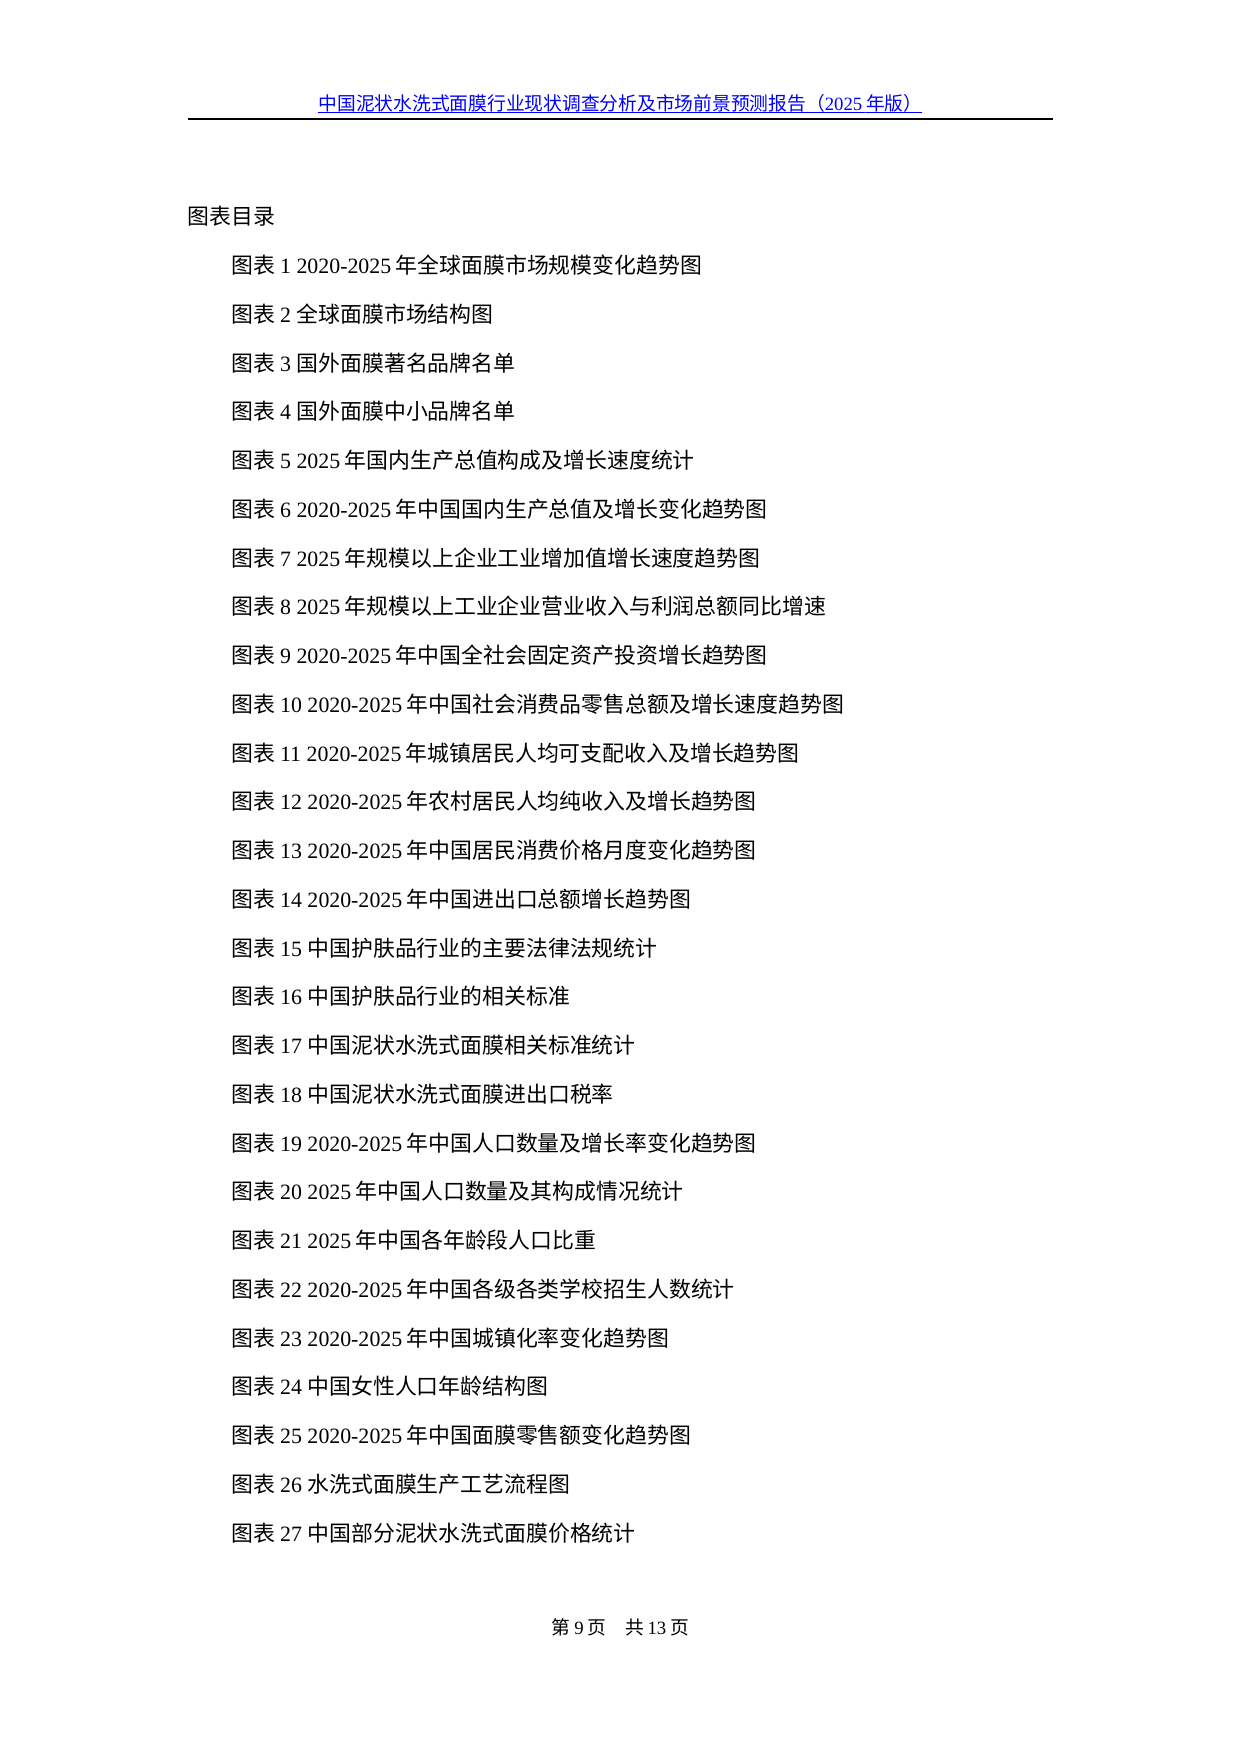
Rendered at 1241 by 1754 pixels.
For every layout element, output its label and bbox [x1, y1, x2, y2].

text [187, 150, 1053, 1548]
